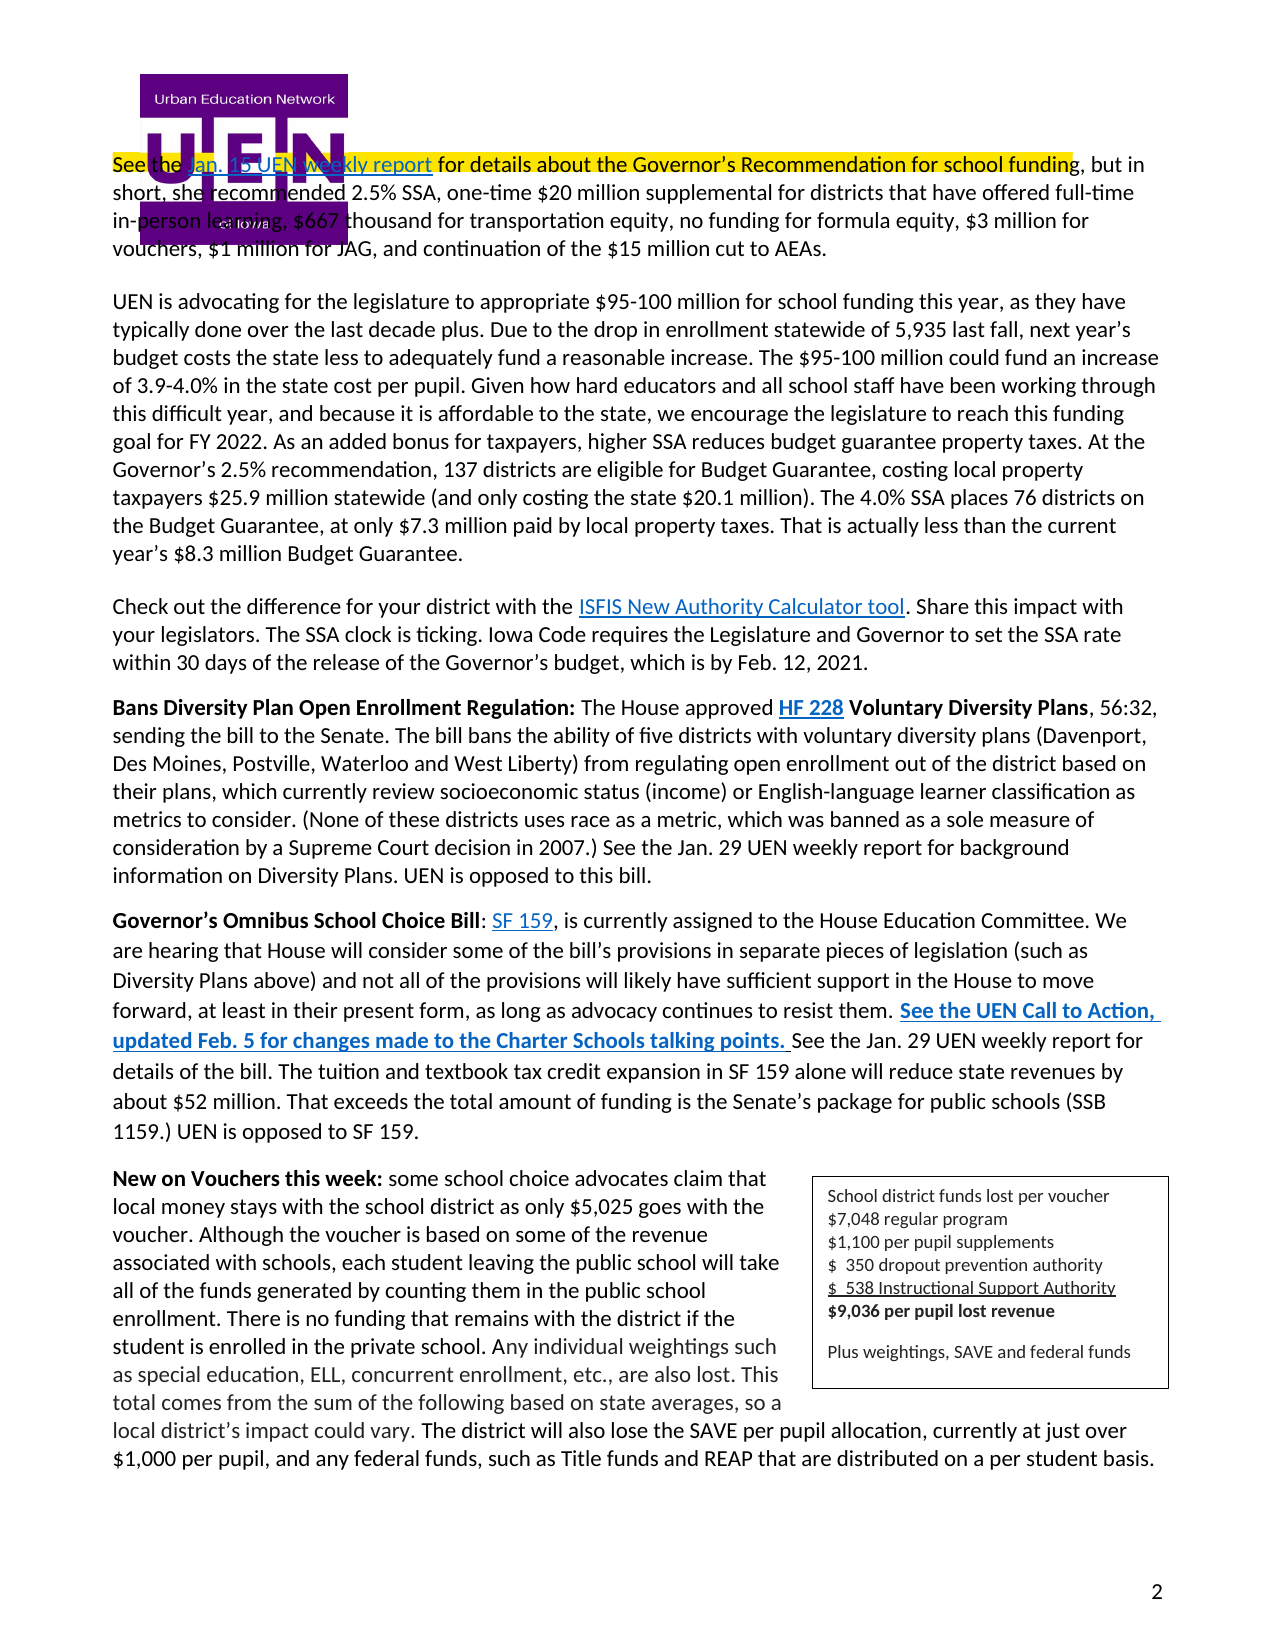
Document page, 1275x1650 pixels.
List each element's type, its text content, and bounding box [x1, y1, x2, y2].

text Check out the difference for your district with the ISFIS New Authority Calculator tool. Share this impact with your legislators. The SSA clock is ticking. Iowa Code requires the Legislature and Governor to set the SSA rate within 30 days of the release of the Governor’s budget, which is by Feb. 12, 2021. [112, 592, 1162, 676]
text New on Vouchers this week: some school choice advocates claim that local money stays with the school district as only $5,025 goes with the voucher. Although the voucher is based on some of the revenue associated with schools, each student leaving the public school will take all of the funds generated by counting them in the public school enrollment. There is no funding that remains with the district if the student is enrolled in the private school. Any individual weightings such as special education, ELL, concurrent enrollment, etc., are also lost. This total comes from the sum of the following based on state averages, so a local district’s impact could vary. The district will also lose the SAVE per pupil allocation, currently at just over $1,000 per pupil, and any federal funds, such as Title funds and REAP that are distributed on a per student basis. [112, 1164, 1162, 1472]
text Governor’s Omnibus School Choice Bill: SF 159, is currently assigned to the House Education Committee. We are hearing that House will consider some of the bill’s provisions in separate pieces of legislation (such as Diversity Plans above) and not all of the provisions will likely have sufficient support in the House to move forward, at least in their present form, as long as advocacy continues to resist them. See the UEN Call to Action, updated Feb. 5 for changes made to the Charter Schools talking points. See the Jan. 29 UEN weekly report for details of the bill. The tuition and textbook tax credit expansion in SF 159 alone will reduce state revenues by about $52 million. That exceeds the total amount of funding is the Senate’s package for public schools (SSB 1159.) UEN is opposed to SF 159. [112, 906, 1162, 1145]
text UEN is advocating for the legislature to appropriate $95-100 million for school funding this year, as they have typically done over the last decade plus. Due to the drop in enrollment statewide of 5,935 last fall, next year’s budget costs the state less to adequately fund a reasonable increase. The $95-100 million could fund an increase of 3.9-4.0% in the state cost per pupil. Given how hard educators and all school staff have been working through this difficult year, and because it is affordable to the state, we encourage the legislature to reach this funding goal for FY 2022. As an added bonus for taxpayers, higher SSA reduces budget guarantee property taxes. At the Governor’s 2.5% recommendation, 137 districts are eligible for Budget Guarantee, costing local property taxpayers $25.9 million statewide (and only costing the state $20.1 million). The 4.0% SSA places 76 districts on the Budget Guarantee, at only $7.3 million paid by local property taxes. That is actually less than the current year’s $8.3 million Budget Guarantee. [112, 287, 1162, 567]
text Bans Diversity Plan Open Enrollment Regulation: The House approved HF 228 Voluntary Diversity Plans, 56:32, sending the bill to the Senate. The bill bans the ability of five districts with voluntary diversity plans (Davenport, Des Moines, Postville, Waterloo and West Liberty) from regulating open enrollment out of the district based on their plans, which currently review socioeconomic status (income) or English-language learner classification as metrics to consider. (None of these districts uses race as a metric, which was banned as a sole measure of consideration by a Supreme Court decision in 2007.) See the Jan. 29 UEN weekly report for background information on Diversity Plans. UEN is opposed to this bill. [112, 693, 1162, 889]
text See the Jan. 15 UEN weekly report for details about the Governor’s Recommendation for school funding, but in short, she recommended 2.5% SSA, one-time $20 million supplemental for districts that have offered full-time in-person learning, $667 thousand for transportation equity, no funding for formula equity, $3 million for vouchers, $1 million for JAG, and continuation of the $15 million cut to AEAs. [112, 150, 1162, 262]
picture [140, 74, 348, 150]
